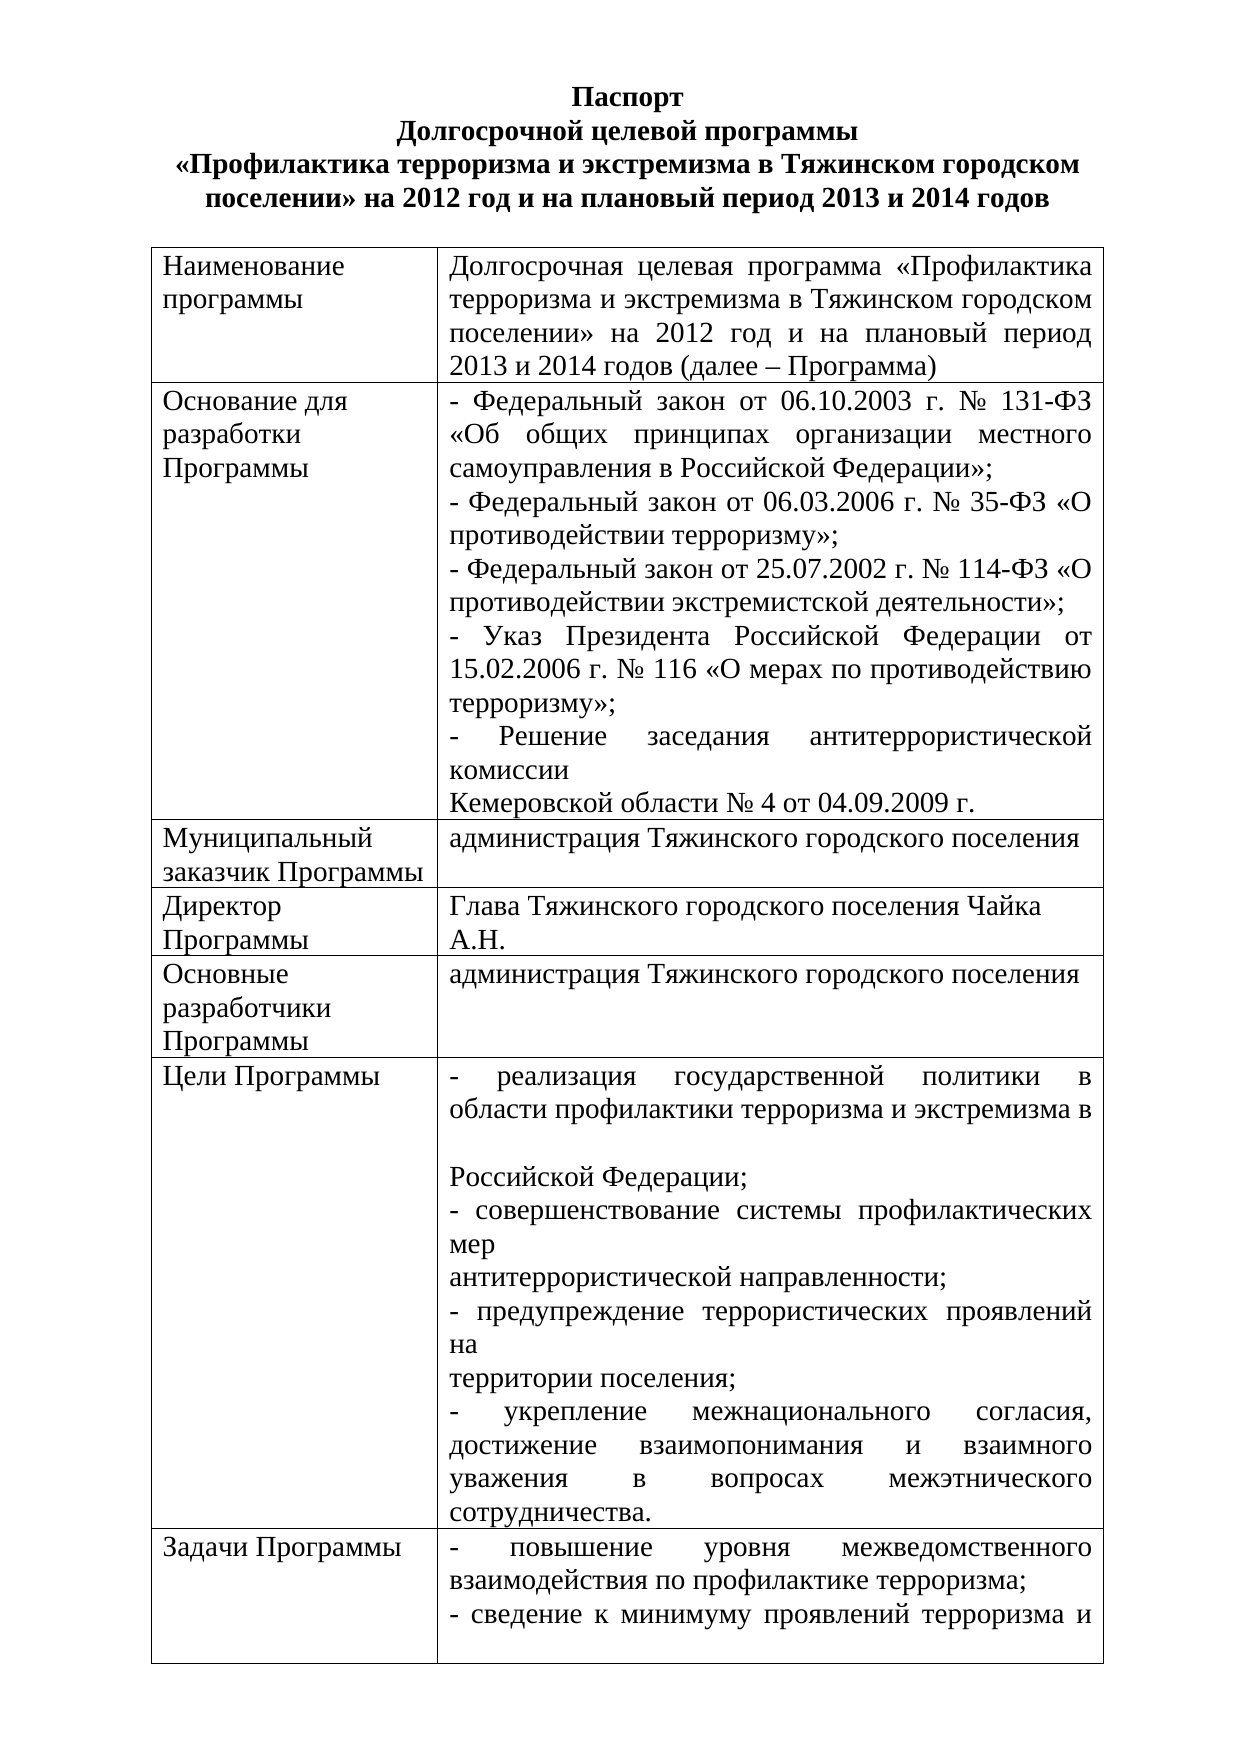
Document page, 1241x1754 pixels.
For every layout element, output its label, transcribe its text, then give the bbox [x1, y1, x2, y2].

table_cell администрация Тяжинского городского поселения [438, 820, 1103, 887]
table_cell администрация Тяжинского городского поселения [438, 956, 1103, 1057]
table_cell - реализация государственной политики в области профилактики терроризма и экстремизма в Российской Федерации; - совершенствование системы профилактических мер антитеррористической направленности; - предупреждение террористических проявлений на территории поселения; - укрепление межнационального согласия, достижение взаимопонимания и взаимного уважения в вопросах межэтнического сотрудничества. [438, 1058, 1103, 1528]
table_cell Основные разработчики Программы [152, 956, 437, 1057]
table_cell Муниципальный заказчик Программы [152, 820, 437, 887]
table_cell Основание для разработки Программы [152, 383, 437, 819]
table_cell Директор Программы [152, 888, 437, 955]
table_cell Задачи Программы [152, 1529, 437, 1663]
table_cell Глава Тяжинского городского поселения Чайка А.Н. [438, 888, 1103, 955]
table_header Наименование программы [152, 248, 437, 382]
text «Профилактика терроризма и экстремизма в Тяжинском городском поселении» на 2012 год и на плановый период 2013 и 2014 годов [162, 146, 1092, 213]
table_cell Цели Программы [152, 1058, 437, 1528]
table_header Долгосрочная целевая программа «Профилактика терроризма и экстремизма в Тяжинском городском поселении» на 2012 год и на плановый период 2013 и 2014 годов (далее – Программа) [438, 248, 1103, 382]
table_cell - Федеральный закон от 06.10.2003 г. № 131-ФЗ «Об общих принципах организации местного самоуправления в Российской Федерации»; - Федеральный закон от 06.03.2006 г. № 35-ФЗ «О противодействии терроризму»; - Федеральный закон от 25.07.2002 г. № 114-ФЗ «О противодействии экстремистской деятельности»; - Указ Президента Российской Федерации от 15.02.2006 г. № 116 «О мерах по противодействию терроризму»; - Решение заседания антитеррористической комиссии Кемеровской области № 4 от 04.09.2009 г. [438, 383, 1103, 819]
text Паспорт [162, 79, 1092, 113]
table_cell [438, 1529, 1103, 1663]
text Долгосрочной целевой программы [162, 113, 1092, 146]
